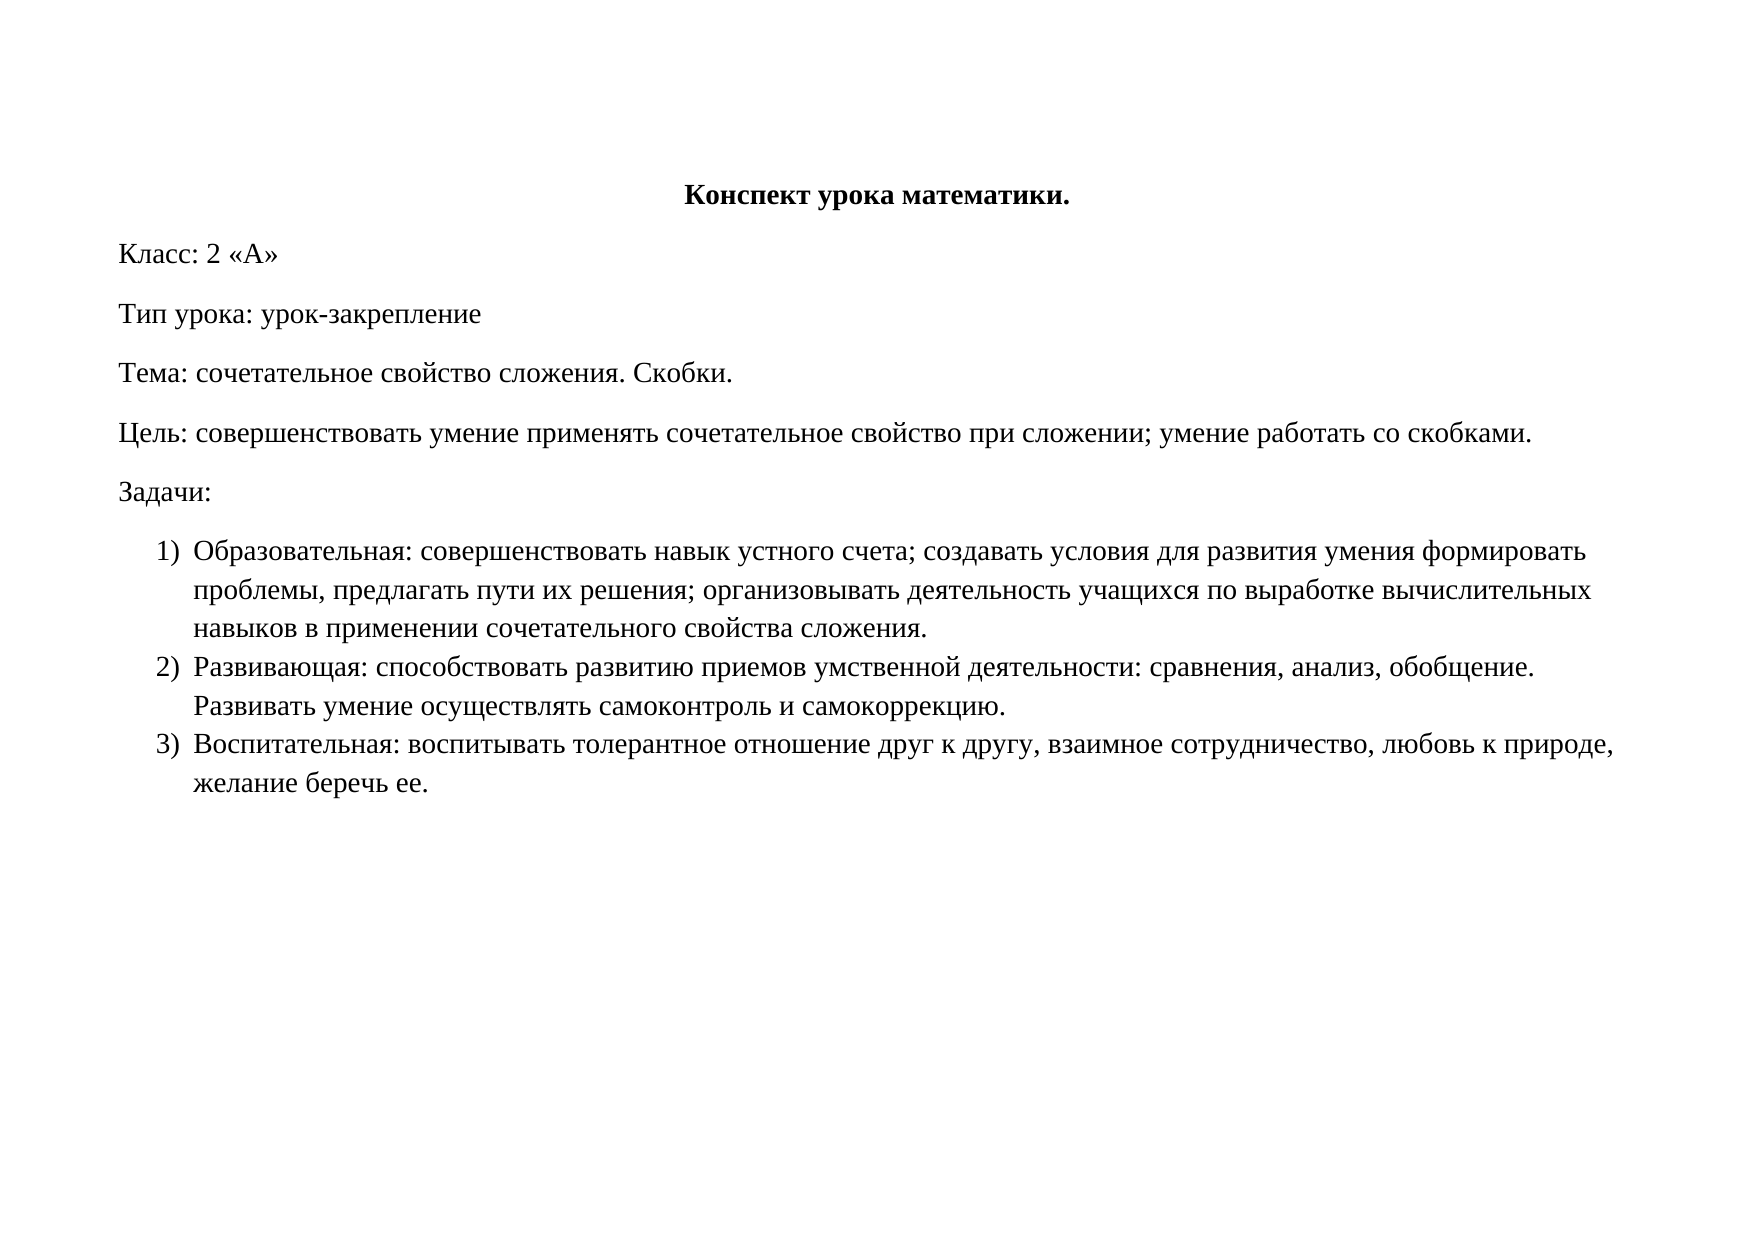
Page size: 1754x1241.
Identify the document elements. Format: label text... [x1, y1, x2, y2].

text Тип урока: урок-закрепление [118, 296, 1636, 329]
text Тема: сочетательное свойство сложения. Скобки. [118, 355, 1636, 389]
text Задачи: [118, 474, 1636, 508]
text Цель: совершенствовать умение применять сочетательное свойство при сложении; умение работать со скобками. [118, 415, 1636, 448]
list Воспитательная: воспитывать толерантное отношение друг к другу, взаимное сотрудничество, любовь к природе, желание беречь ее. [156, 726, 1636, 798]
list Образовательная: совершенствовать навык устного счета; создавать условия для развития умения формировать проблемы, предлагать пути их решения; организовывать деятельность учащихся по выработке вычислительных навыков в применении сочетательного свойства сложения. [156, 533, 1636, 644]
list Развивающая: способствовать развитию приемов умственной деятельности: сравнения, анализ, обобщение. Развивать умение осуществлять самоконтроль и самокоррекцию. [156, 649, 1636, 721]
text Конспект урока математики. [118, 177, 1636, 211]
text Класс: 2 «А» [118, 237, 1636, 270]
